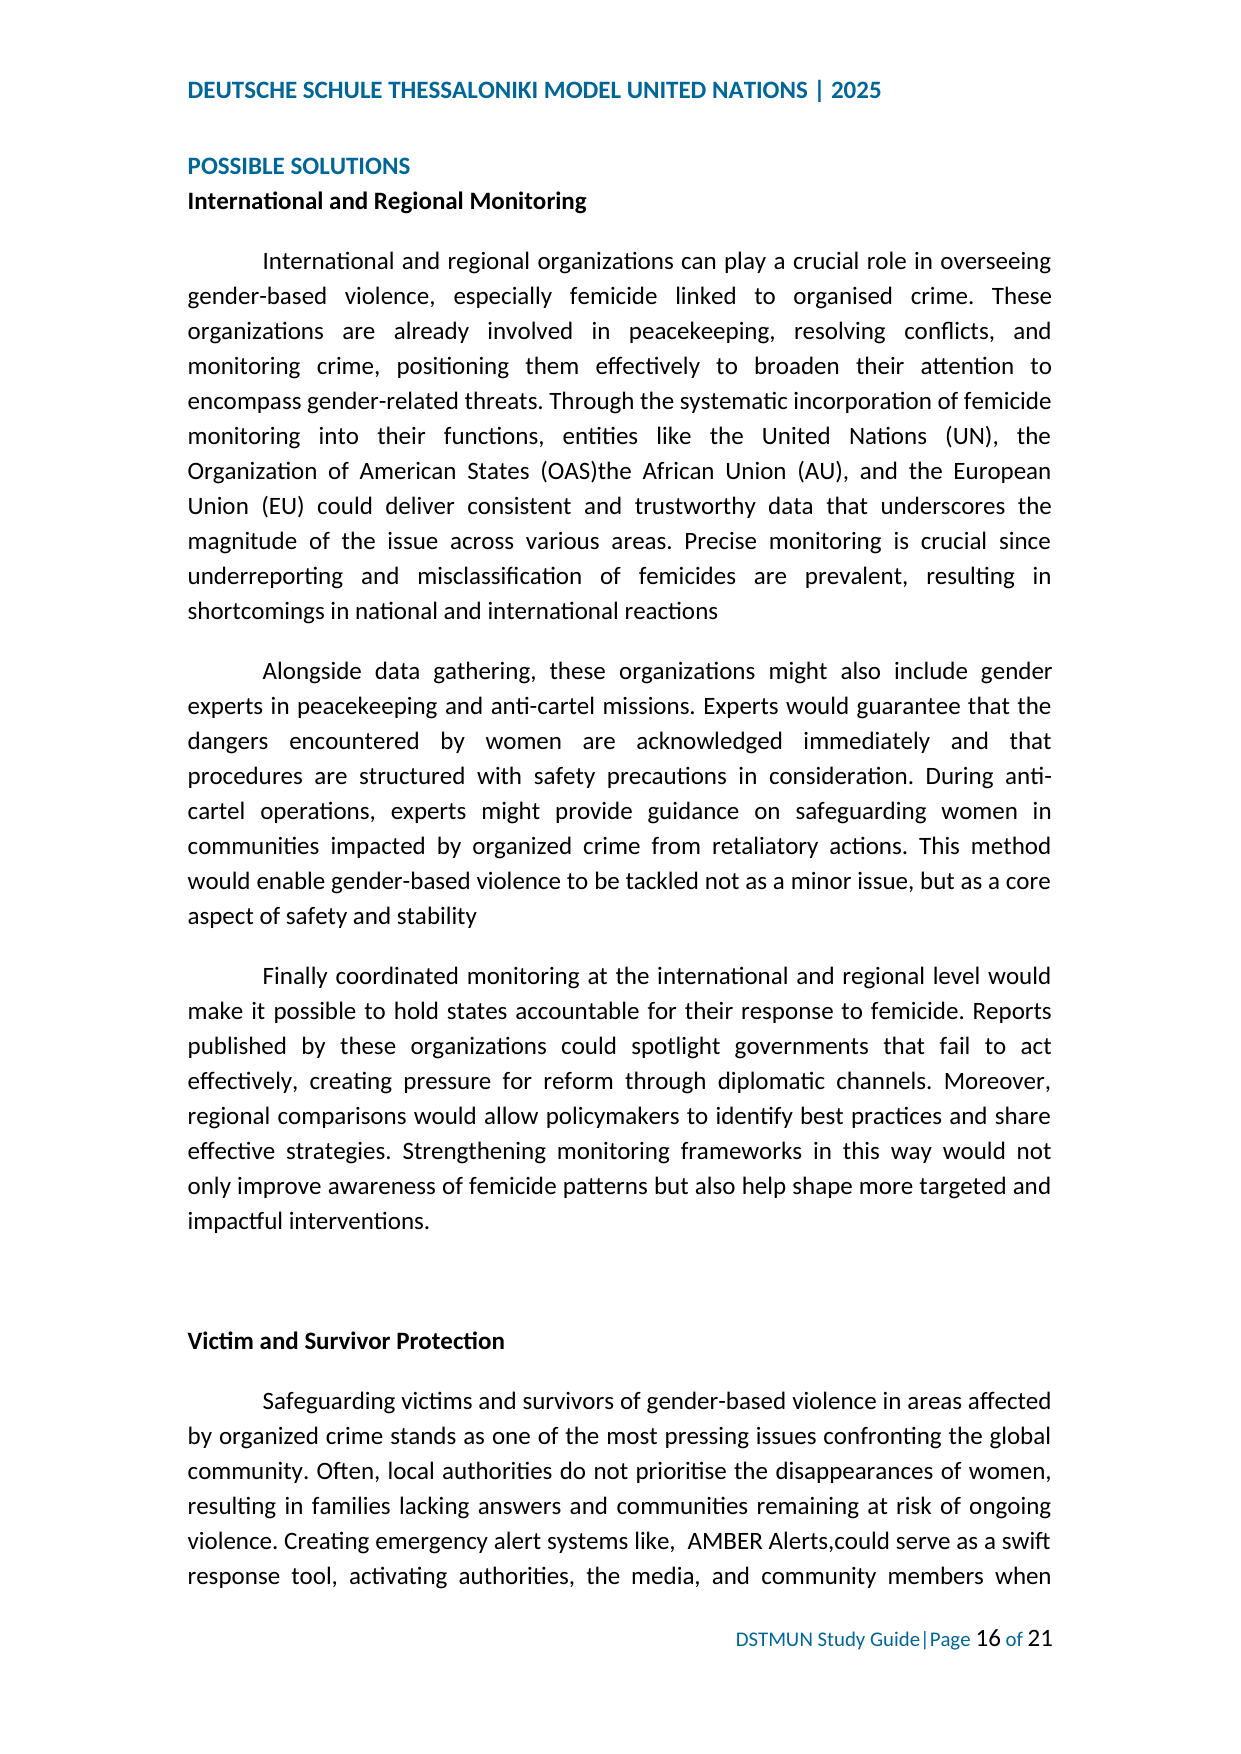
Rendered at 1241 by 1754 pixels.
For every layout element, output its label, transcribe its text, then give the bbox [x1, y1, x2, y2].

text Alongside data gathering, these organizations might also include gender experts in peacekeeping and anti-cartel missions. Experts would guarantee that the dangers encountered by women are acknowledged immediately and that procedures are structured with safety precautions in consideration. During anti-cartel operations, experts might provide guidance on safeguarding women in communities impacted by organized crime from retaliatory actions. This method would enable gender-based violence to be tackled not as a minor issue, but as a core aspect of safety and stability [187, 655, 1053, 877]
subtitle POSSIBLE SOLUTIONS [187, 150, 1053, 181]
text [187, 1385, 1053, 1591]
subtitle Victim and Survivor Protection [187, 1325, 1053, 1356]
text Finally coordinated monitoring at the international and regional level would make it possible to hold states accountable for their response to femicide. Reports published by these organizations could spotlight governments that fail to act effectively, creating pressure for reform through diplomatic channels. Moreover, regional comparisons would allow policymakers to identify best practices and share effective strategies. Strengthening monitoring frameworks in this way would not only improve awareness of femicide patterns but also help shape more targeted and impactful interventions. [187, 960, 1053, 1236]
text International and regional organizations can play a crucial role in overseeing gender-based violence, especially femicide linked to organised crime. These organizations are already involved in peacekeeping, resolving conflicts, and monitoring crime, positioning them effectively to broaden their attention to encompass gender-related threats. Through the systematic incorporation of femicide monitoring into their functions, entities like the United Nations (UN), the Organization of American States (OAS)the African Union (AU), and the European Union (EU) could deliver consistent and trustworthy data that underscores the magnitude of the issue across various areas. Precise monitoring is crucial since underreporting and misclassification of femicides are prevalent, resulting in shortcomings in national and international reactions [187, 245, 1053, 626]
subtitle International and Regional Monitoring [187, 185, 1053, 216]
text Alongside data gathering, these organizations might also include gender experts in peacekeeping and anti-cartel missions. Experts would guarantee that the dangers encountered by women are acknowledged immediately and that procedures are structured with safety precautions in consideration. During anti-cartel operations, experts might provide guidance on safeguarding women in communities impacted by organized crime from retaliatory actions. This method would enable gender-based violence to be tackled not as a minor issue, but as a core aspect of safety and stability [187, 878, 1053, 931]
